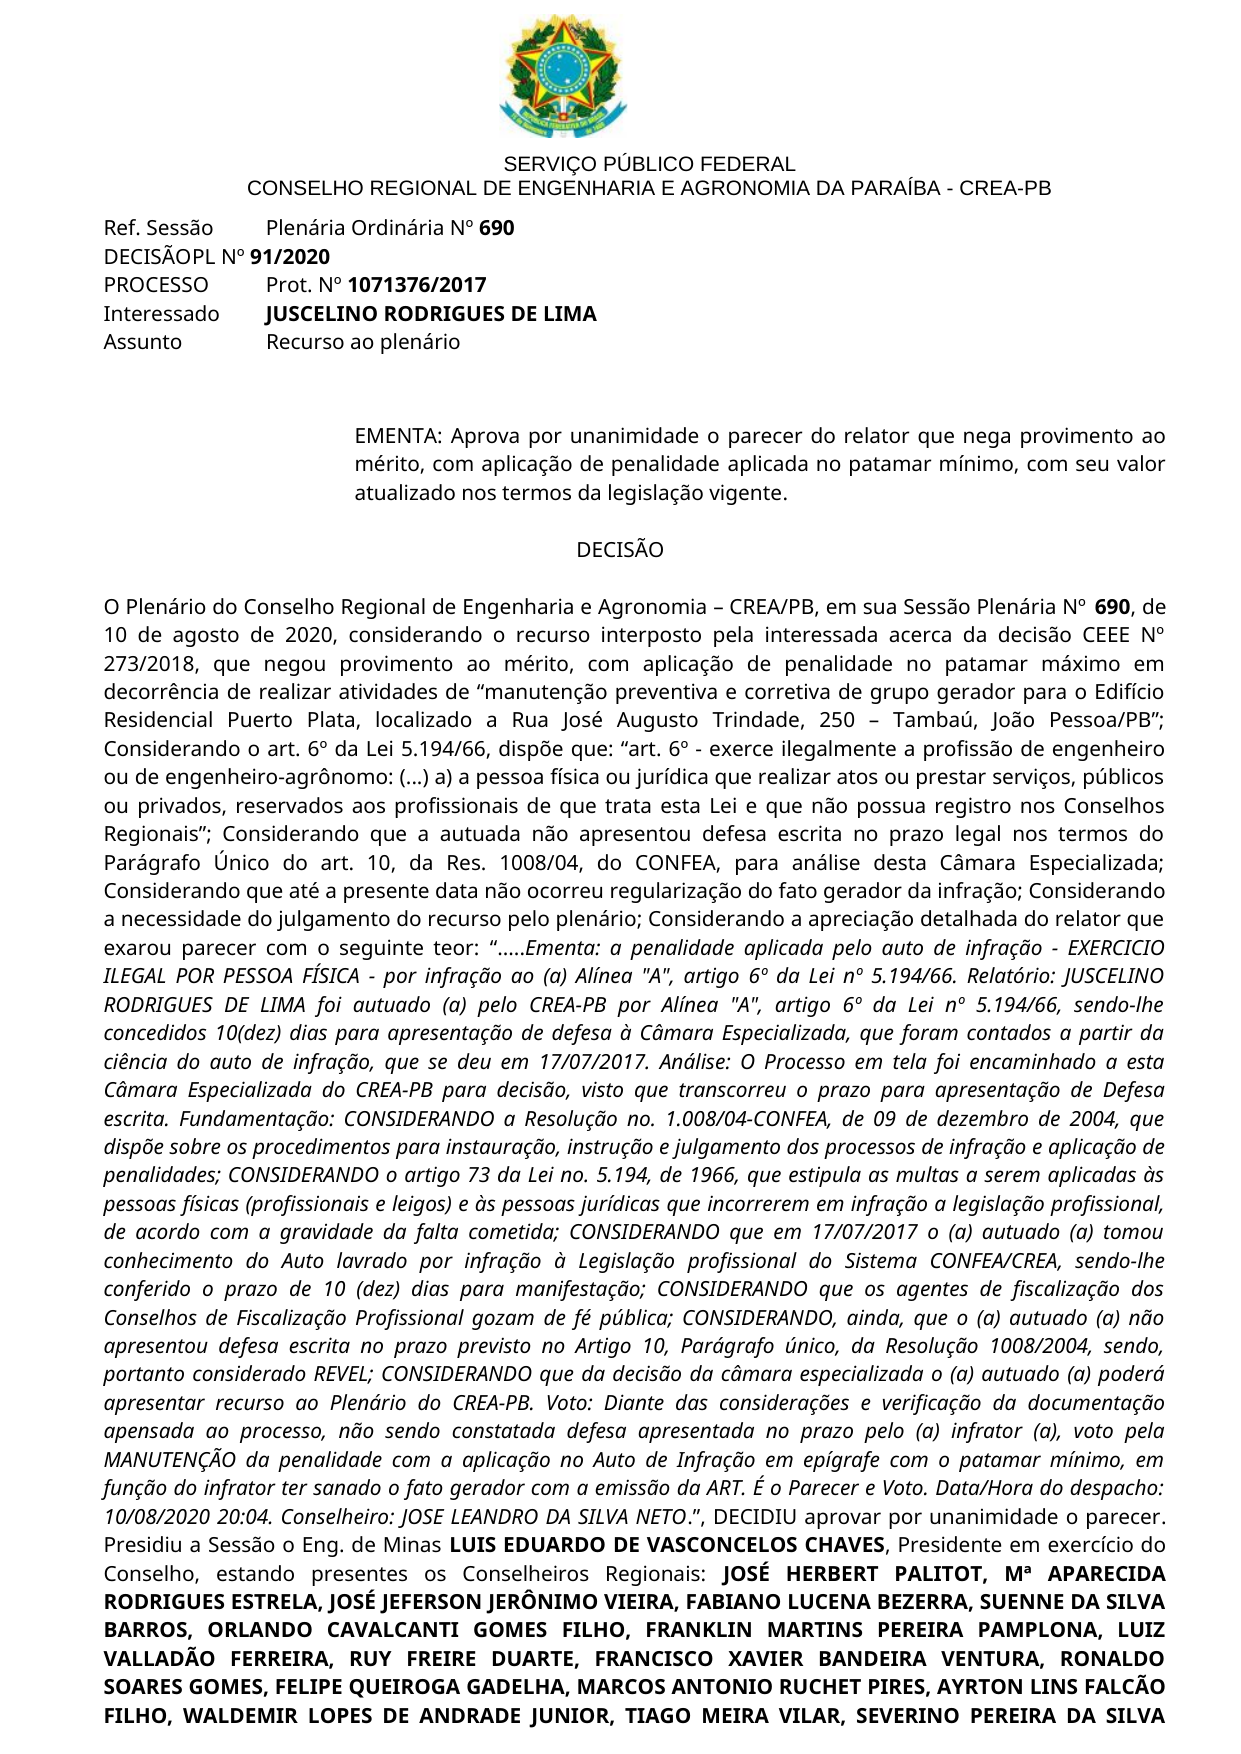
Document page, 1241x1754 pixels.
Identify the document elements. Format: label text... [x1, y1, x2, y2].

subtitle Ref. Sessão Plenária Ordinária Nº 690 [103, 213, 1181, 242]
text PROCESSO Prot. Nº 1071376/2017 [103, 270, 1181, 299]
text Assunto Recurso ao plenário [103, 327, 1181, 356]
text DECISÃO PL Nº 91/2020 [103, 242, 1211, 270]
text DECISÃO [74, 535, 1166, 563]
text Interessado JUSCELINO RODRIGUES DE LIMA [103, 299, 1181, 327]
text EMENTA: Aprova por unanimidade o parecer do relator que nega provimento ao mérito, com aplicação de penalidade aplicada no patamar mínimo, com seu valor atualizado nos termos da legislação vigente. [354, 421, 1166, 506]
picture [499, 14, 628, 138]
